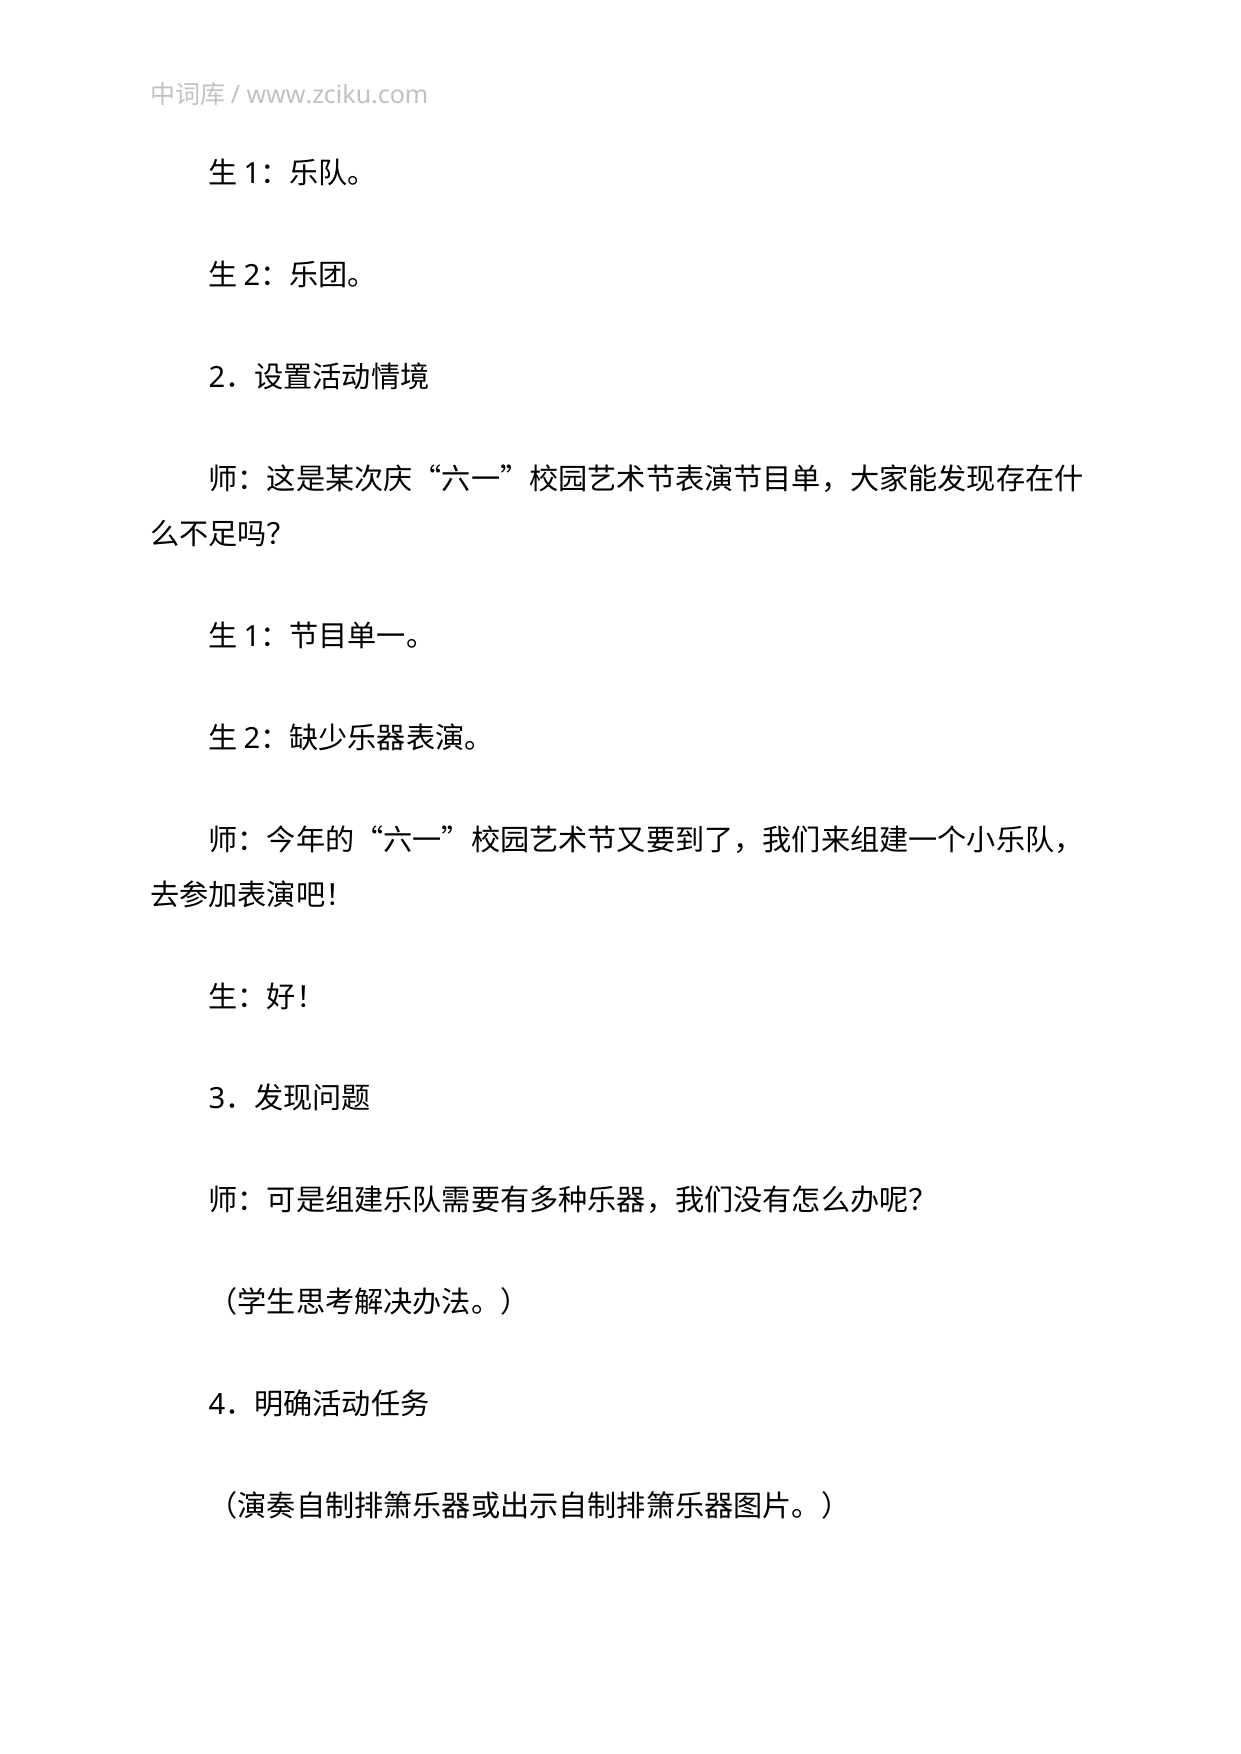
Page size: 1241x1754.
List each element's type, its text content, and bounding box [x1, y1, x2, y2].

text 生：好！ [150, 973, 1090, 1016]
text 生1：节目单一。 [150, 613, 1090, 655]
text 生1：乐队。 [150, 150, 1090, 192]
text 师：这是某次庆“六一”校园艺术节表演节目单，大家能发现存在什么不足吗？ [150, 456, 1090, 553]
text 生2：乐团。 [150, 252, 1090, 294]
text 4．明确活动任务 [150, 1381, 1090, 1423]
text 2．设置活动情境 [150, 354, 1090, 396]
text 3．发现问题 [150, 1075, 1090, 1117]
text （学生思考解决办法。） [150, 1279, 1090, 1321]
text （演奏自制排箫乐器或出示自制排箫乐器图片。） [150, 1482, 1090, 1525]
text 师：今年的“六一”校园艺术节又要到了，我们来组建一个小乐队，去参加表演吧！ [150, 817, 1090, 914]
text 师：可是组建乐队需要有多种乐器，我们没有怎么办呢？ [150, 1177, 1090, 1219]
text 生2：缺少乐器表演。 [150, 714, 1090, 757]
